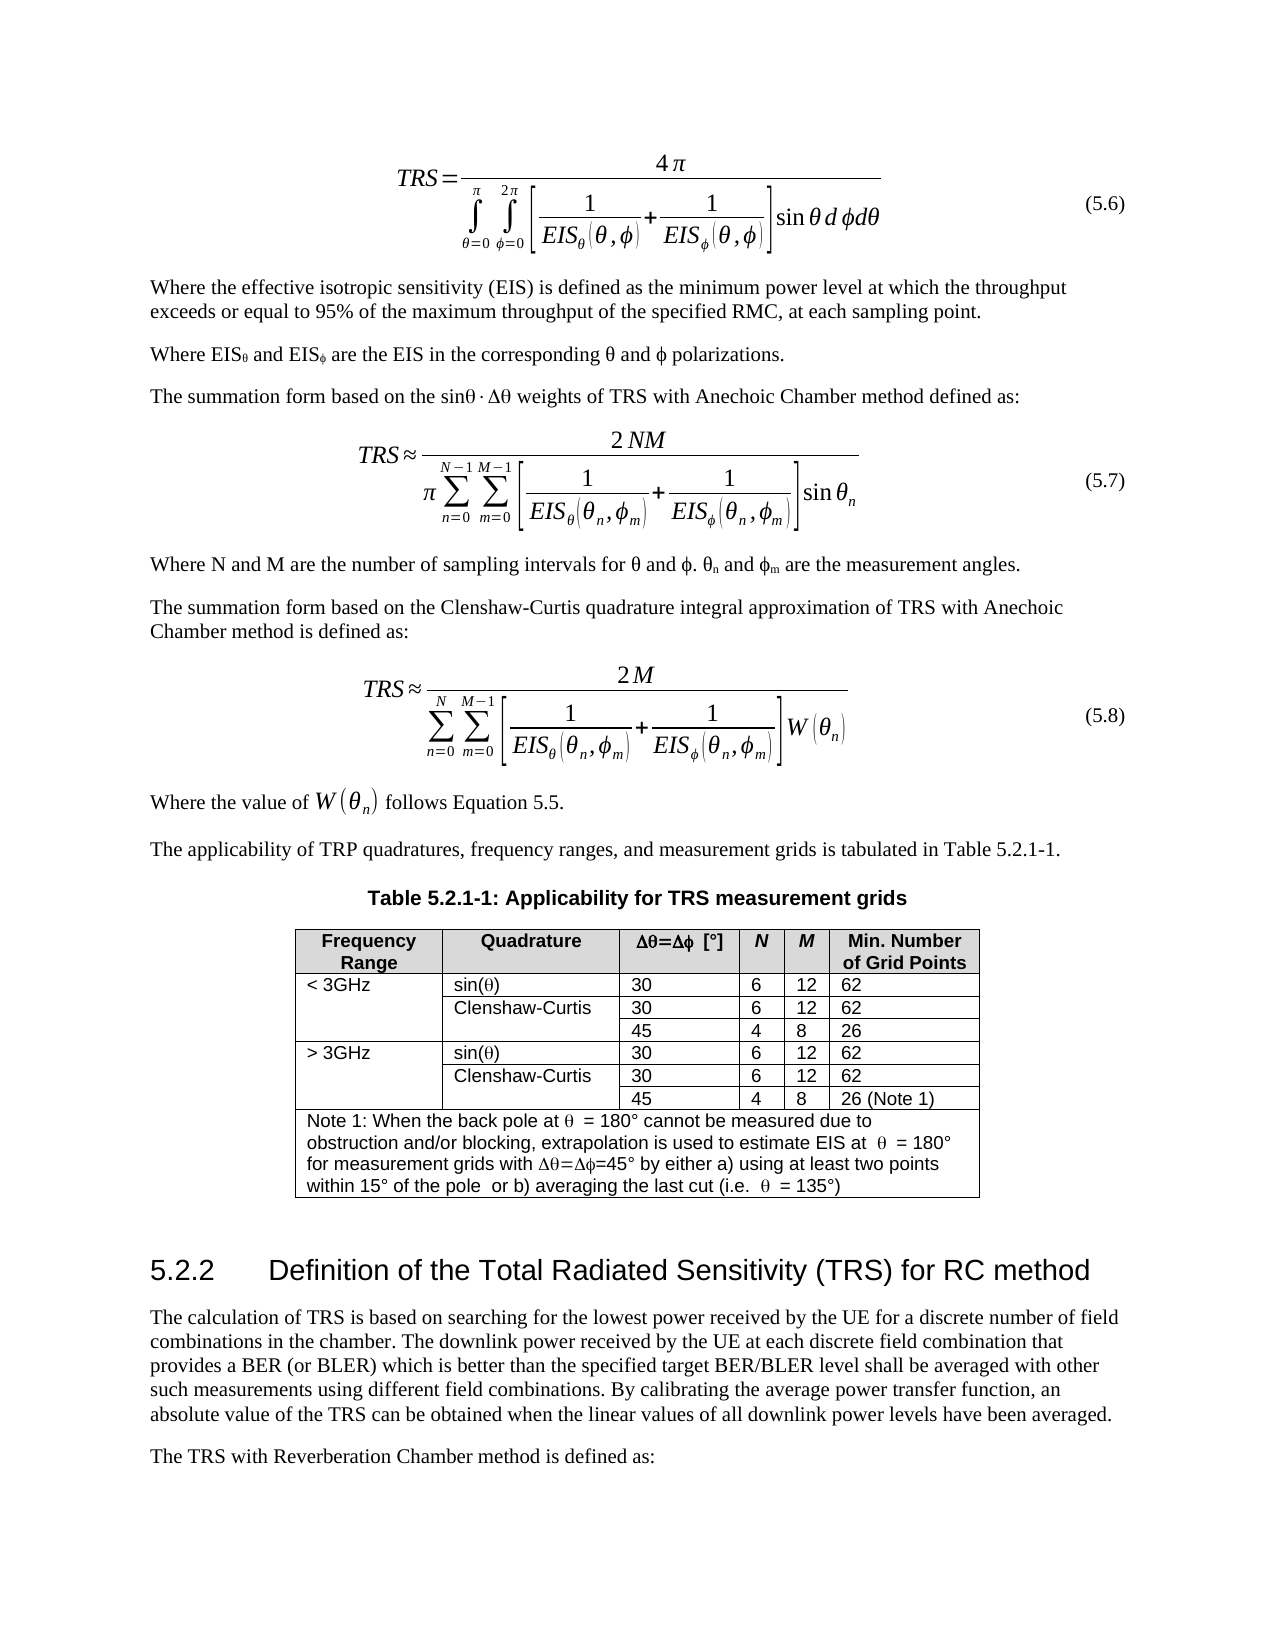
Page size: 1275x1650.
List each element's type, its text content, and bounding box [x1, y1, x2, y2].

text The summation form based on the sin weights of TRS with Anechoic Chamber method defined as: [150, 384, 1125, 408]
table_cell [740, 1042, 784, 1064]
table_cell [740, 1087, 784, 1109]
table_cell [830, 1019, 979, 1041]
text (5.6) [150, 150, 1125, 256]
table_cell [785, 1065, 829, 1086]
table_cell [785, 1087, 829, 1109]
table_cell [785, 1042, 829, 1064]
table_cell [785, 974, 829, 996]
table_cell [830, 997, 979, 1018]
text Where the effective isotropic sensitivity (EIS) is defined as the minimum power level at which the throughput exceeds or equal to 95% of the maximum throughput of the specified RMC, at each sampling point. [150, 274, 1125, 323]
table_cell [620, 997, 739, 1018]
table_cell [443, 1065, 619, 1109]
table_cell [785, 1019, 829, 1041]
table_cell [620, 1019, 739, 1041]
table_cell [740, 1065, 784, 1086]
text The applicability of TRP quadratures, frequency ranges, and measurement grids is tabulated in Table 5.2.1-1. [150, 837, 1125, 861]
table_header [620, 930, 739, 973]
text (5.8) [150, 662, 1125, 768]
text Where N and M are the number of sampling intervals for θ and ϕ. θn and ϕm are the measurement angles. [150, 552, 1125, 576]
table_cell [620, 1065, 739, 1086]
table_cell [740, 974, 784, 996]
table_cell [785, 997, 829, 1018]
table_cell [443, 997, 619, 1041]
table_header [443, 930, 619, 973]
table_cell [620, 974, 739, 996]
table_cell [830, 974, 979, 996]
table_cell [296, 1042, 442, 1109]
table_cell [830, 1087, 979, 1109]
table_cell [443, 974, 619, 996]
text The summation form based on the Clenshaw-Curtis quadrature integral approximation of TRS with Anechoic Chamber method is defined as: [150, 595, 1125, 643]
text (5.7) [150, 427, 1125, 533]
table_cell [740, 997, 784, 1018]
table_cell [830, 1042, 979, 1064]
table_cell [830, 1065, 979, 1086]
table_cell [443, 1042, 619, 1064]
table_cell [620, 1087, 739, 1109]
subtitle 5.2.2 Definition of the Total Radiated Sensitivity (TRS) for RC method [150, 1253, 1125, 1286]
text Table 5.2.1-1: Applicability for TRS measurement grids [150, 886, 1125, 910]
text Where the value of follows Equation 5.5. [150, 786, 1125, 818]
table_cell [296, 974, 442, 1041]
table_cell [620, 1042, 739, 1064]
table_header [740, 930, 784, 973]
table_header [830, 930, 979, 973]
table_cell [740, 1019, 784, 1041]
text Where EISθ and EISϕ are the EIS in the corresponding θ and ϕ polarizations. [150, 341, 1125, 366]
text The TRS with Reverberation Chamber method is defined as: [150, 1444, 1125, 1468]
text The calculation of TRS is based on searching for the lowest power received by the UE for a discrete number of field combinations in the chamber. The downlink power received by the UE at each discrete field combination that provides a BER (or BLER) which is better than the specified target BER/BLER level shall be averaged with other such measurements using different field combinations. By calibrating the average power transfer function, an absolute value of the TRS can be obtained when the linear values of all downlink power levels have been averaged. [150, 1305, 1125, 1426]
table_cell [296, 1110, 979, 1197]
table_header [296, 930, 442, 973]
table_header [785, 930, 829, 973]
